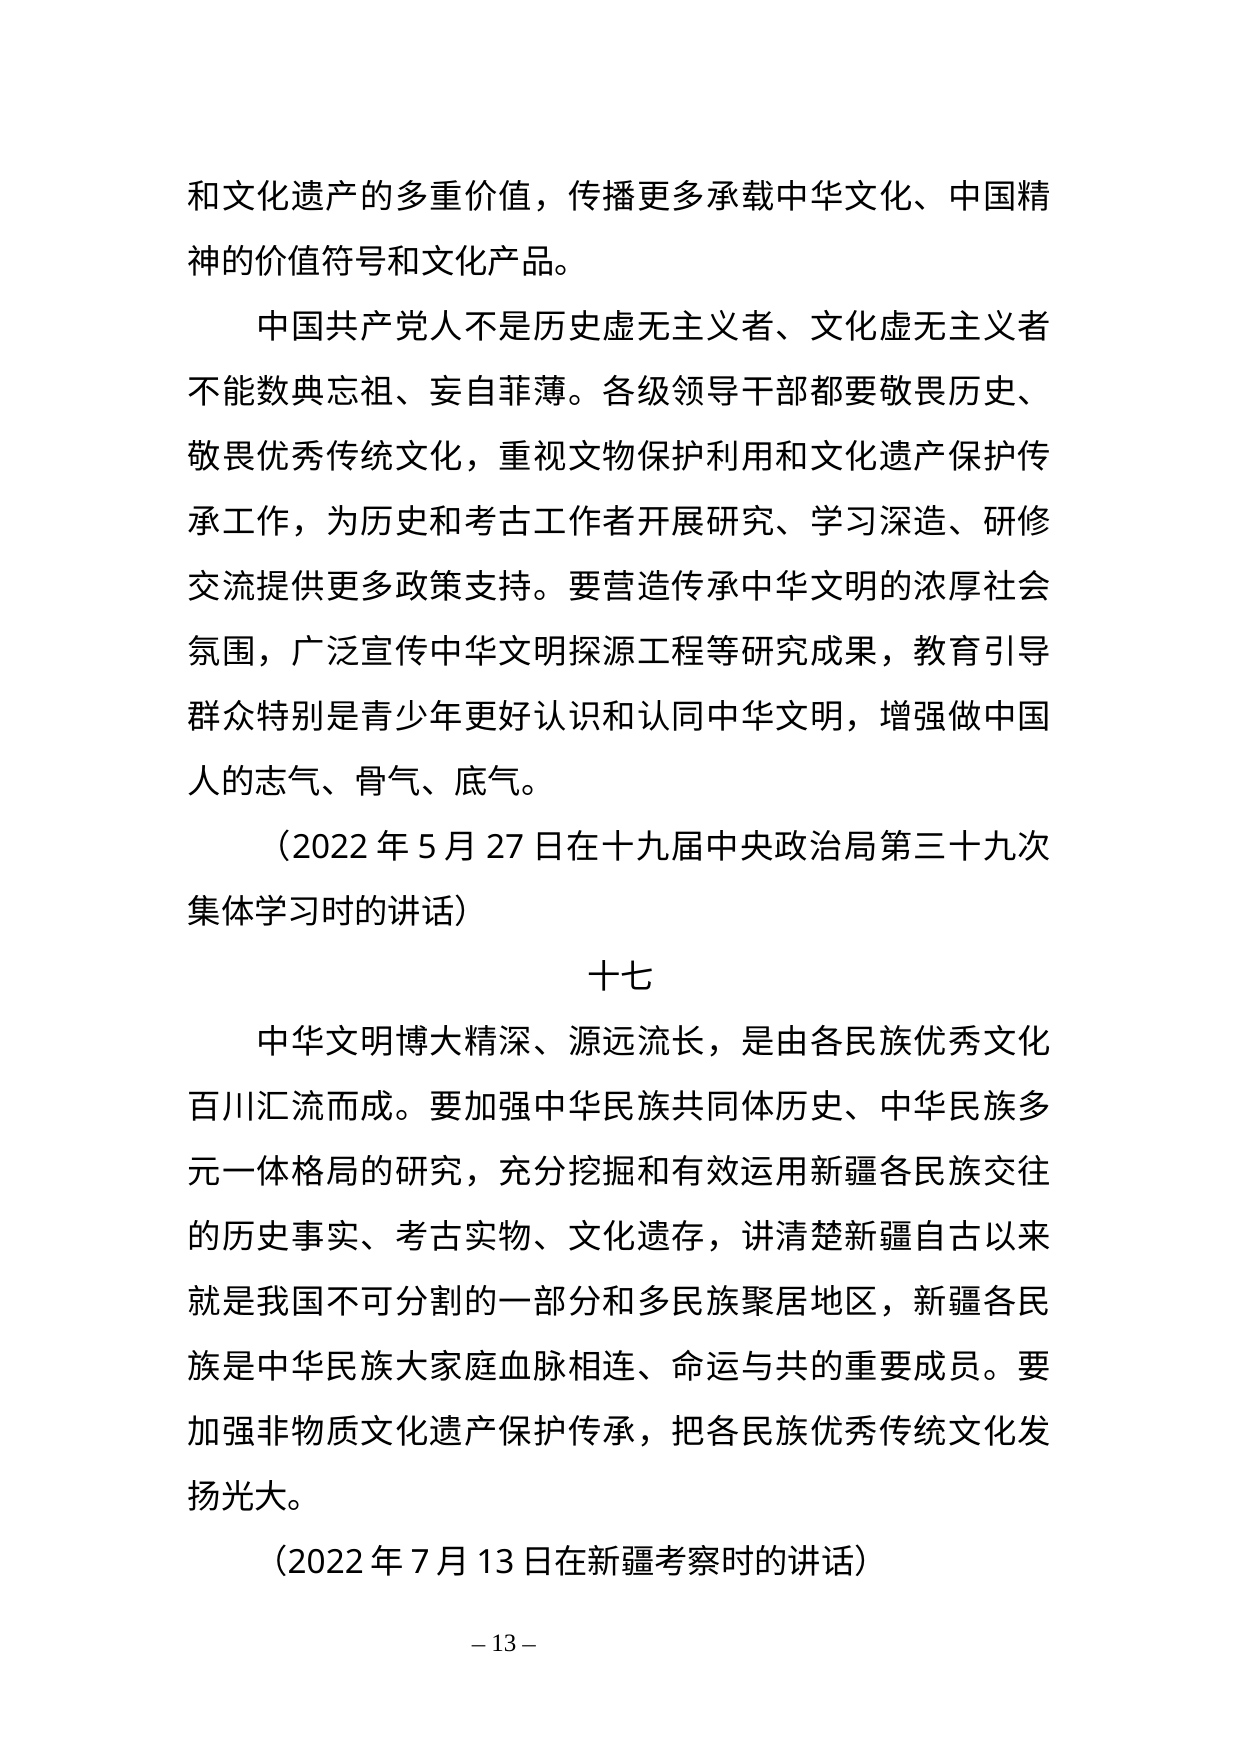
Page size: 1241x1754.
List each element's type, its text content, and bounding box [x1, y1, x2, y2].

text 中华文明博大精深、源远流长，是由各民族优秀文化百川汇流而成。要加强中华民族共同体历史、中华民族多元一体格局的研究，充分挖掘和有效运用新疆各民族交往的历史事实、考古实物、文化遗存，讲清楚新疆自古以来就是我国不可分割的一部分和多民族聚居地区，新疆各民族是中华民族大家庭血脉相连、命运与共的重要成员。要加强非物质文化遗产保护传承，把各民族优秀传统文化发扬光大。 [187, 1007, 1053, 1527]
text （2022年5月27日在十九届中央政治局第三十九次集体学习时的讲话） [187, 812, 1053, 942]
text （2022年7月13日在新疆考察时的讲话） [187, 1527, 1053, 1592]
text 中国共产党人不是历史虚无主义者、文化虚无主义者，不能数典忘祖、妄自菲薄。各级领导干部都要敬畏历史、敬畏优秀传统文化，重视文物保护利用和文化遗产保护传承工作，为历史和考古工作者开展研究、学习深造、研修交流提供更多政策支持。要营造传承中华文明的浓厚社会氛围，广泛宣传中华文明探源工程等研究成果，教育引导群众特别是青少年更好认识和认同中华文明，增强做中国人的志气、骨气、底气。 [187, 292, 1053, 812]
text 十七 [187, 942, 1053, 1007]
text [187, 162, 1053, 292]
